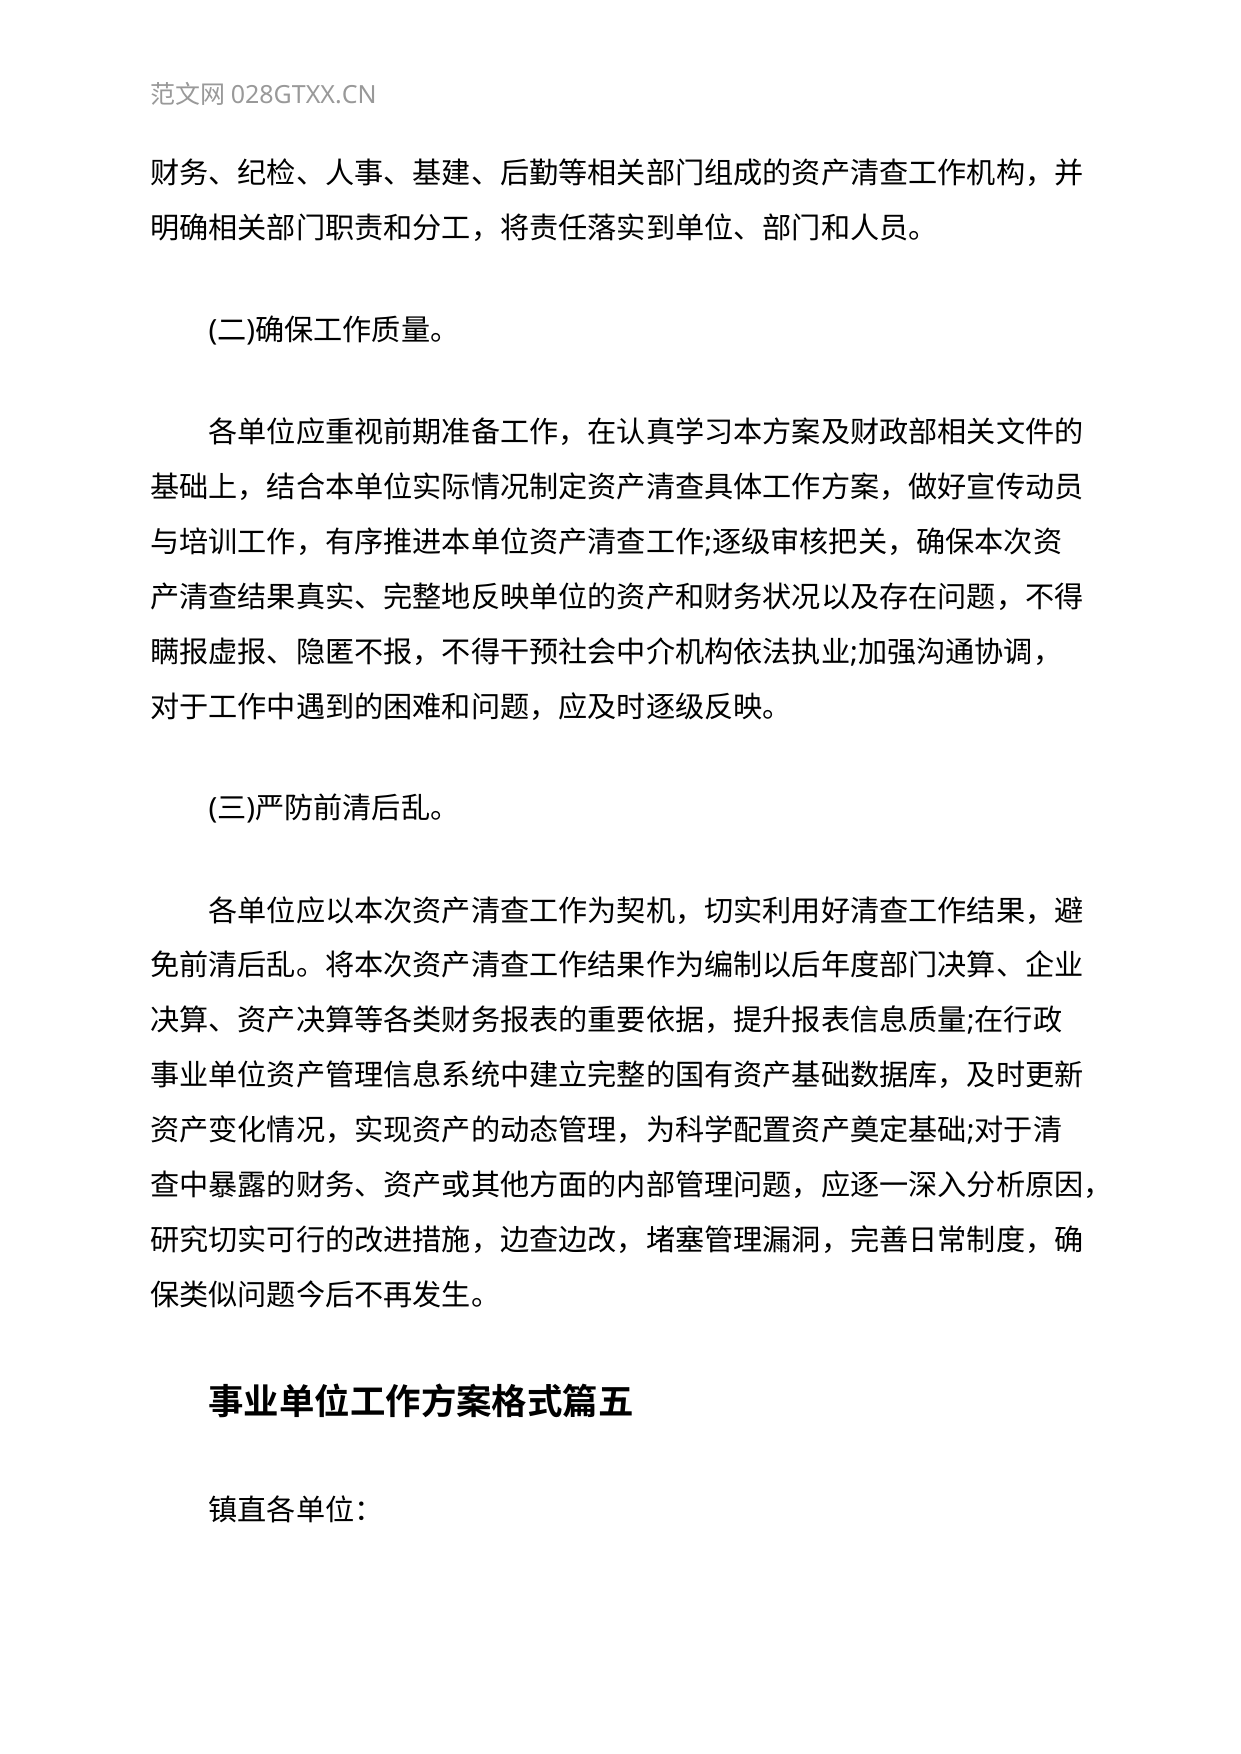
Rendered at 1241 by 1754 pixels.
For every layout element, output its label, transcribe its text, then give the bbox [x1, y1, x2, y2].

text (三)严防前清后乱。 [150, 785, 1090, 827]
text 各单位应以本次资产清查工作为契机，切实利用好清查工作结果，避免前清后乱。将本次资产清查工作结果作为编制以后年度部门决算、企业决算、资产决算等各类财务报表的重要依据，提升报表信息质量;在行政事业单位资产管理信息系统中建立完整的国有资产基础数据库，及时更新资产变化情况，实现资产的动态管理，为科学配置资产奠定基础;对于清查中暴露的财务、资产或其他方面的内部管理问题，应逐一深入分析原因，研究切实可行的改进措施，边查边改，堵塞管理漏洞，完善日常制度，确保类似问题今后不再发生。 [150, 887, 1090, 1314]
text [150, 150, 1090, 247]
text (二)确保工作质量。 [150, 307, 1090, 349]
text 镇直各单位： [150, 1487, 1090, 1529]
text 事业单位工作方案格式篇五 [150, 1373, 1090, 1424]
text 各单位应重视前期准备工作，在认真学习本方案及财政部相关文件的基础上，结合本单位实际情况制定资产清查具体工作方案，做好宣传动员与培训工作，有序推进本单位资产清查工作;逐级审核把关，确保本次资产清查结果真实、完整地反映单位的资产和财务状况以及存在问题，不得瞒报虚报、隐匿不报，不得干预社会中介机构依法执业;加强沟通协调，对于工作中遇到的困难和问题，应及时逐级反映。 [150, 409, 1090, 726]
